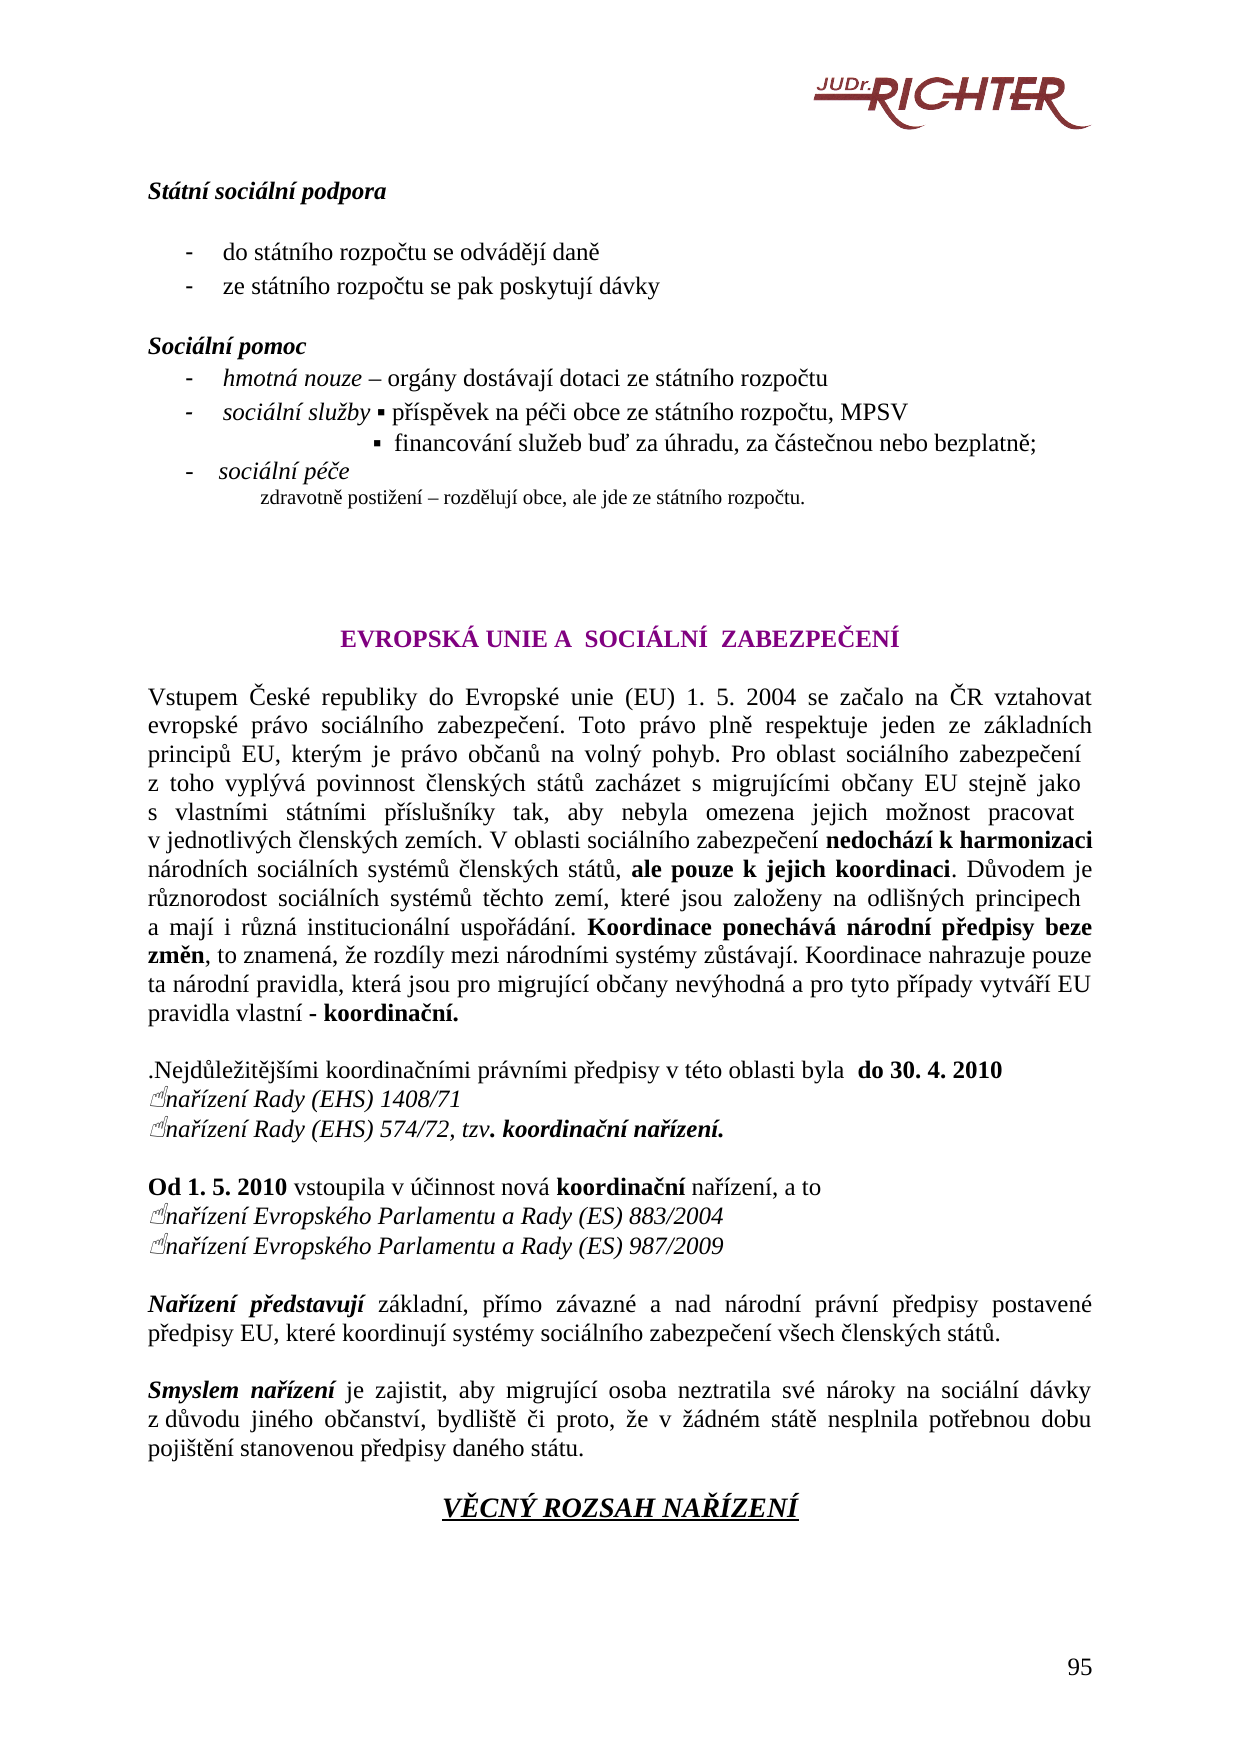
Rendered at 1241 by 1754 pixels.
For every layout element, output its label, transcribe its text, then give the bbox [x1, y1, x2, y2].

subtitle VĚCNÝ ROZSAH NAŘÍZENÍ [148, 1491, 1093, 1523]
text ze státního rozpočtu se pak poskytují dávky [185, 268, 1093, 302]
text sociální služby ▪ příspěvek na péči obce ze státního rozpočtu, MPSV [185, 393, 1093, 428]
text do státního rozpočtu se odvádějí daně [185, 234, 1093, 268]
list - sociální péče [185, 456, 1093, 485]
picture [813, 73, 1093, 130]
list zdravotně postižení – rozdělují obce, ale jde ze státního rozpočtu. [260, 485, 1093, 509]
text nařízení Rady (EHS) 1408/71 [148, 1084, 1093, 1114]
text Od 1. 5. 2010 vstoupila v účinnost nová koordinační nařízení, a to [148, 1172, 1093, 1201]
text nařízení Rady (EHS) 574/72, tzv. koordinační nařízení. [148, 1114, 1093, 1143]
list Sociální pomoc [148, 331, 1093, 359]
text hmotná nouze – orgány dostávají dotaci ze státního rozpočtu [185, 359, 1093, 393]
list ▪ financování služeb buď za úhradu, za částečnou nebo bezplatně; [260, 428, 1093, 456]
text Nařízení představují základní, přímo závazné a nad národní právní předpisy postavené předpisy EU, které koordinují systémy sociálního zabezpečení všech členských států. [148, 1289, 1093, 1347]
text Státní sociální podpora [148, 176, 1093, 205]
text Vstupem České republiky do Evropské unie (EU) 1. 5. 2004 se začalo na ČR vztahovat evropské právo sociálního zabezpečení. Toto právo plně respektuje jeden ze základních principů EU, kterým je právo občanů na volný pohyb. Pro oblast sociálního zabezpečení z toho vyplývá povinnost členských států zacházet s migrujícími občany EU stejně jako s vlastními státními příslušníky tak, aby nebyla omezena jejich možnost pracovat v jednotlivých členských zemích. V oblasti sociálního zabezpečení nedochází k harmonizaci národních sociálních systémů členských států, ale pouze k jejich koordinaci. Důvodem je různorodost sociálních systémů těchto zemí, které jsou založeny na odlišných principech a mají i různá institucionální uspořádání. Koordinace ponechává národní předpisy beze změn, to znamená, že rozdíly mezi národními systémy zůstávají. Koordinace nahrazuje pouze ta národní pravidla, která jsou pro migrující občany nevýhodná a pro tyto případy vytváří EU pravidla vlastní - koordinační. [148, 682, 1093, 1027]
text nařízení Evropského Parlamentu a Rady (ES) 883/2004 [148, 1201, 1093, 1231]
text .Nejdůležitějšími koordinačními právními předpisy v této oblasti byla do 30. 4. 2010 [148, 1055, 1093, 1084]
text EVROPSKÁ UNIE A SOCIÁLNÍ ZABEZPEČENÍ [148, 624, 1093, 653]
text Smyslem nařízení je zajistit, aby migrující osoba neztratila své nároky na sociální dávky z důvodu jiného občanství, bydliště či proto, že v žádném státě nesplnila potřebnou dobu pojištění stanovenou předpisy daného státu. [148, 1375, 1093, 1462]
text nařízení Evropského Parlamentu a Rady (ES) 987/2009 [148, 1231, 1093, 1260]
